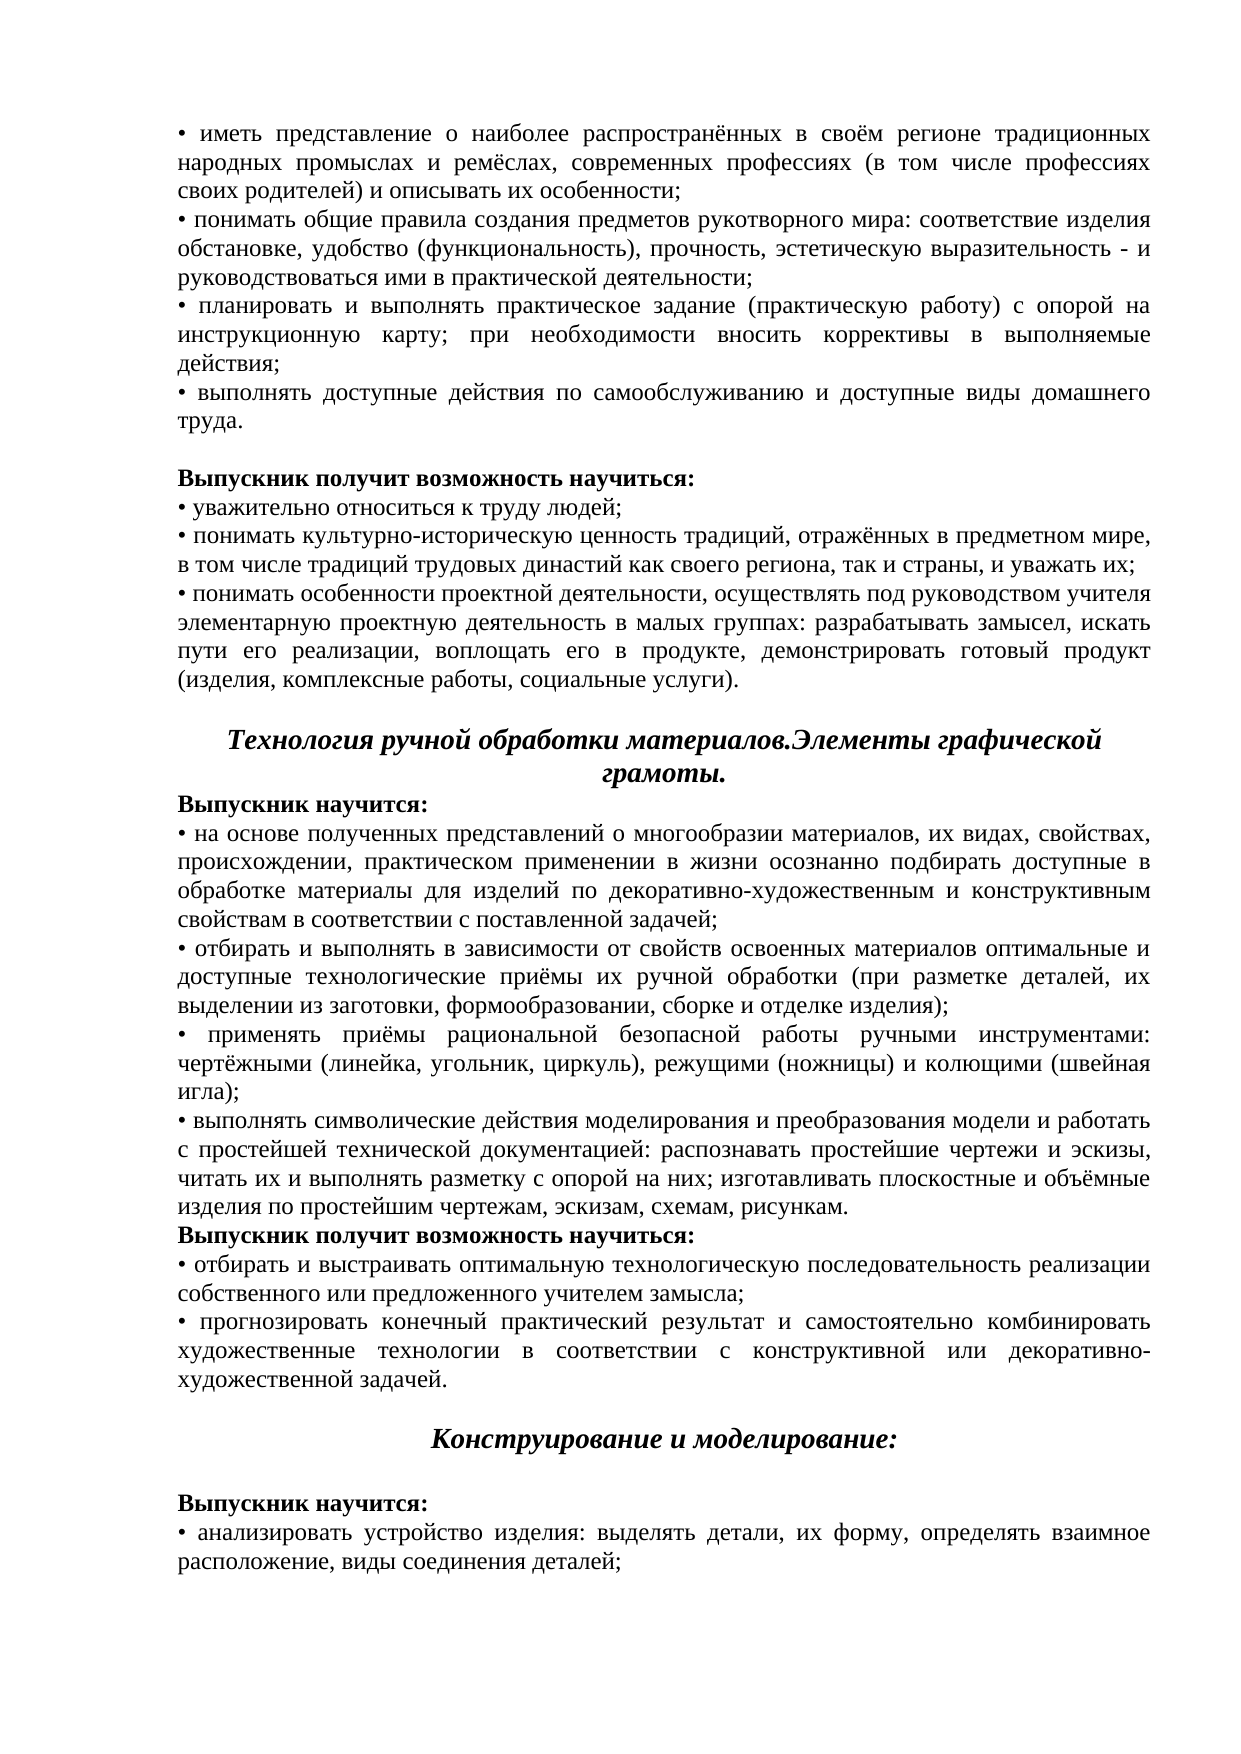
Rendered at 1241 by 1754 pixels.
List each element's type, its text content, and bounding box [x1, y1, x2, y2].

text • понимать общие правила создания предметов рукотворного мира: соответствие изделия обстановке, удобство (функциональность), прочность, эстетическую выразительность - и руководствоваться ими в практической деятельности; [177, 204, 1152, 291]
text • прогнозировать конечный практический результат и самостоятельно комбинировать художественные технологии в соответствии с конструктивной или декоративно-художественной задачей. [177, 1306, 1152, 1393]
text Выпускник получит возможность научиться: [177, 1220, 1152, 1249]
text Выпускник научится: [177, 789, 1152, 818]
text Выпускник получит возможность научиться: [177, 463, 1152, 492]
text • уважительно относиться к труду людей; [177, 492, 1152, 521]
text • отбирать и выстраивать оптимальную технологическую последовательность реализации собственного или предложенного учителем замысла; [177, 1249, 1152, 1306]
text • планировать и выполнять практическое задание (практическую работу) с опорой на инструкционную карту; при необходимости вносить коррективы в выполняемые действия; [177, 291, 1152, 377]
text • понимать культурно-историческую ценность традиций, отражённых в предметном мире, в том числе традиций трудовых династий как своего региона, так и страны, и уважать их; [177, 521, 1152, 578]
text • выполнять доступные действия по самообслуживанию и доступные виды домашнего труда. [177, 377, 1152, 434]
text • на основе полученных представлений о многообразии материалов, их видах, свойствах, происхождении, практическом применении в жизни осознанно подбирать доступные в обработке материалы для изделий по декоративно-художественным и конструктивным свойствам в соответствии с поставленной задачей; [177, 818, 1152, 933]
text • анализировать устройство изделия: выделять детали, их форму, определять взаимное расположение, виды соединения деталей; [177, 1517, 1152, 1575]
text • выполнять символические действия моделирования и преобразования модели и работать с простейшей технической документацией: распознавать простейшие чертежи и эскизы, читать их и выполнять разметку с опорой на них; изготавливать плоскостные и объёмные изделия по простейшим чертежам, эскизам, схемам, рисункам. [177, 1105, 1152, 1220]
text • иметь представление о наиболее распространённых в своём регионе традиционных народных промыслах и ремёслах, современных профессиях (в том числе профессиях своих родителей) и описывать их особенности; [177, 118, 1152, 204]
text Выпускник научится: [177, 1488, 1152, 1517]
text • отбирать и выполнять в зависимости от свойств освоенных материалов оптимальные и доступные технологические приёмы их ручной обработки (при разметке деталей, их выделении из заготовки, формообразовании, сборке и отделке изделия); [177, 933, 1152, 1019]
text Конструирование и моделирование: [177, 1421, 1152, 1455]
text • применять приёмы рациональной безопасной работы ручными инструментами: чертёжными (линейка, угольник, циркуль), режущими (ножницы) и колющими (швейная игла); [177, 1019, 1152, 1105]
text • понимать особенности проектной деятельности, осуществлять под руководством учителя элементарную проектную деятельность в малых группах: разрабатывать замысел, искать пути его реализации, воплощать его в продукте, демонстрировать готовый продукт (изделия, комплексные работы, социальные услуги). [177, 578, 1152, 693]
text Технология ручной обработки материалов.Элементы графической грамоты. [177, 722, 1152, 789]
